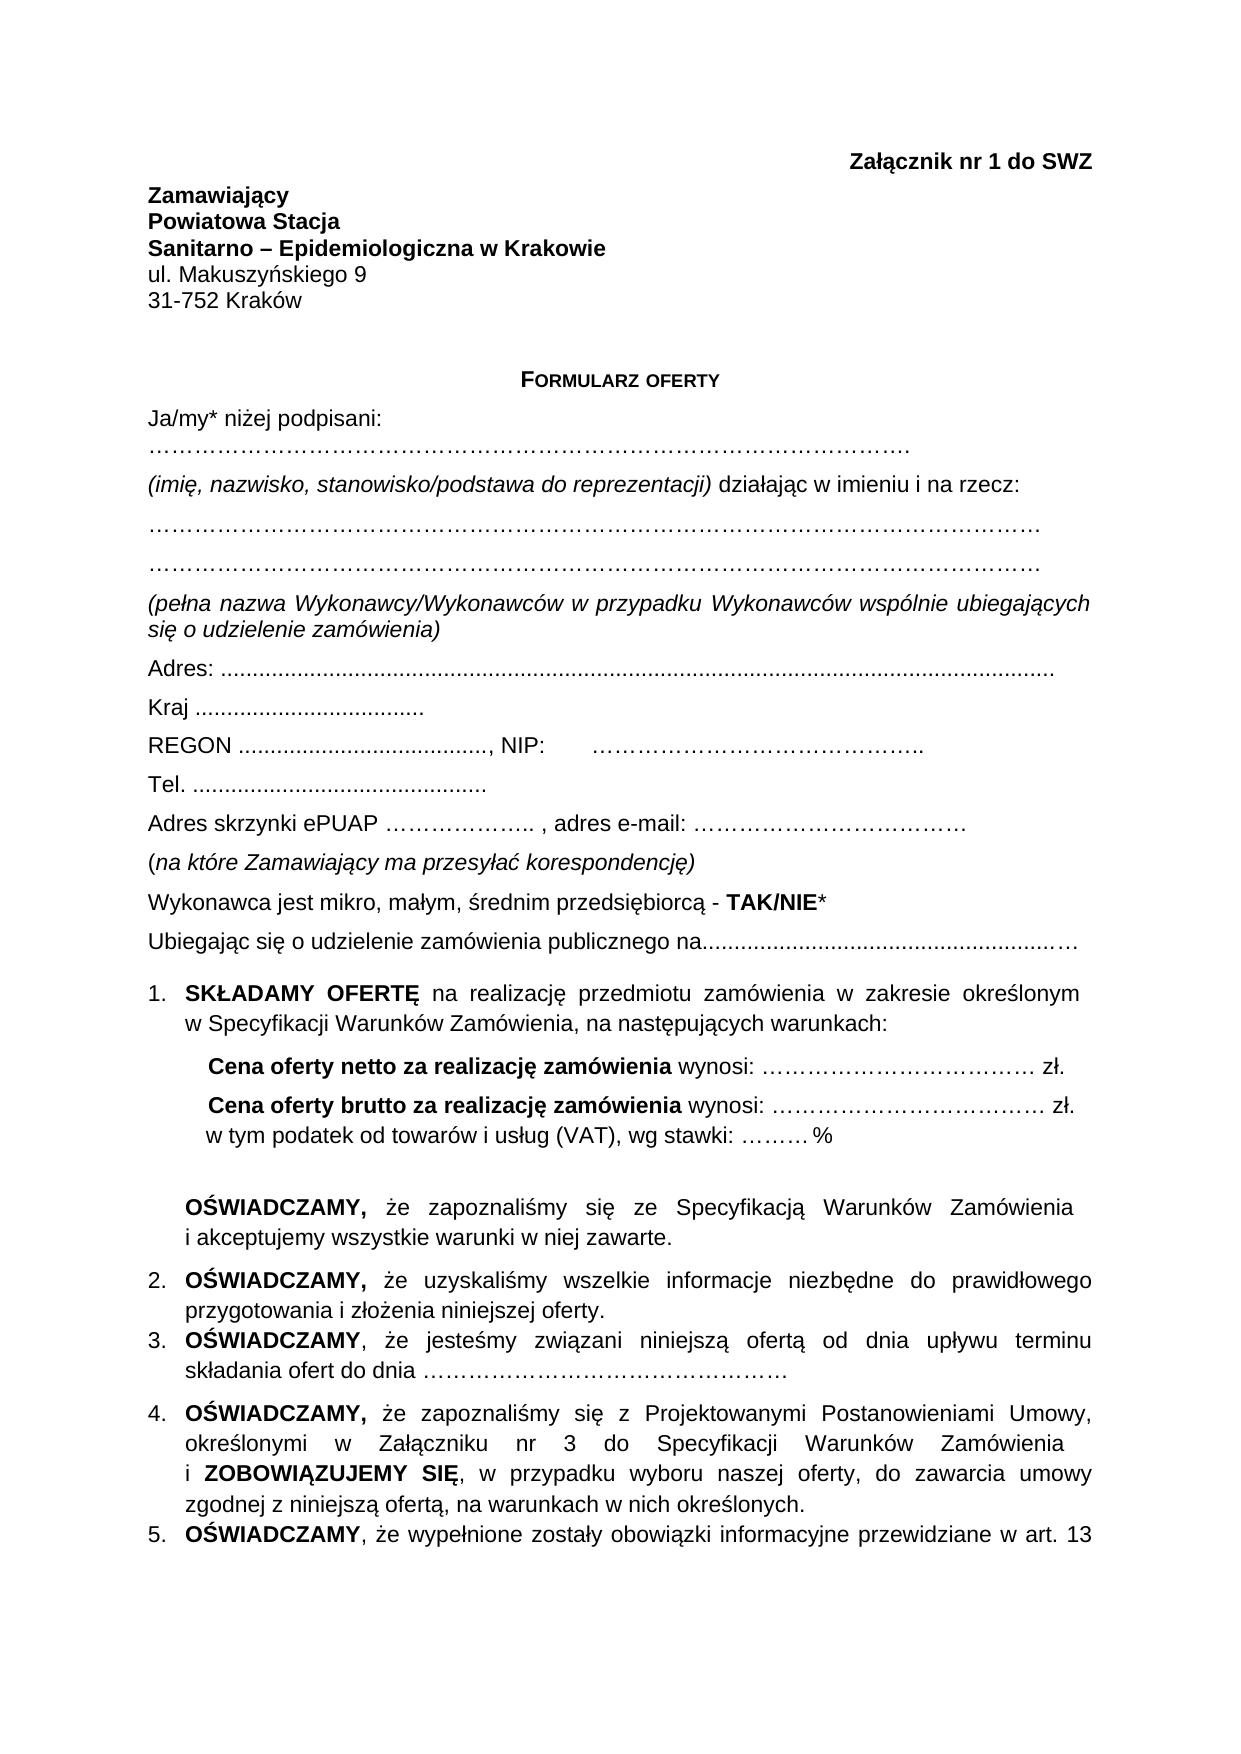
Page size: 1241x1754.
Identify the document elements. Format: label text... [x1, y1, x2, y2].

list OŚWIADCZAMY, że zapoznaliśmy się z Projektowanymi Postanowieniami Umowy, określonymi w Załączniku nr 3 do Specyfikacji Warunków Zamówienia i ZOBOWIĄZUJEMY SIĘ, w przypadku wyboru naszej oferty, do zawarcia umowy zgodnej z niniejszą ofertą, na warunkach w nich określonych. [148, 1400, 1092, 1517]
text Ubiegając się o udzielenie zamówienia publicznego na … [148, 928, 1092, 954]
text Sanitarno – Epidemiologiczna w Krakowie [148, 234, 1092, 261]
text OŚWIADCZAMY, że zapoznaliśmy się ze Specyfikacją Warunków Zamówienia i akceptujemy wszystkie warunki w niej zawarte. [148, 1194, 1092, 1250]
text 31-752 Kraków [148, 287, 1092, 314]
text Załącznik nr 1 do SWZ [193, 148, 1092, 174]
text Tel. [148, 771, 1092, 798]
text Kraj [148, 693, 1092, 720]
text ……………………………………………………………………………………………………… [148, 511, 1092, 537]
text Powiatowa Stacja [148, 208, 1092, 234]
text w tym podatek od towarów i usług (VAT), wg stawki: ……… % [148, 1122, 1092, 1149]
text (na które Zamawiający ma przesyłać korespondencję) [148, 849, 1092, 875]
list OŚWIADCZAMY, że uzyskaliśmy wszelkie informacje niezbędne do prawidłowego przygotowania i złożenia niniejszej oferty. [148, 1267, 1092, 1323]
text REGON , NIP: …………………………………….. [148, 732, 1092, 759]
text ul. Makuszyńskiego 9 [148, 261, 1092, 287]
text Formularz oferty [148, 366, 1092, 393]
text (pełna nazwa Wykonawcy/Wykonawców w przypadku Wykonawców wspólnie ubiegających się o udzielenie zamówienia) [148, 589, 1092, 642]
list OŚWIADCZAMY, że jesteśmy związani niniejszą ofertą od dnia upływu terminu składania ofert do dnia ………………………………………… [148, 1327, 1092, 1383]
text Zamawiający [148, 182, 1092, 208]
text Adres skrzynki ePUAP ……………….. , adres e-mail: ……………………………… [148, 810, 1092, 836]
list SKŁADAMY OFERTĘ na realizację przedmiotu zamówienia w zakresie określonym w Specyfikacji Warunków Zamówienia, na następujących warunkach: [148, 980, 1092, 1036]
text Wykonawca jest mikro, małym, średnim przedsiębiorcą - TAK/NIE* [148, 888, 1092, 915]
text ……………………………………………………………………………………………………… [148, 550, 1092, 576]
text Adres: [148, 655, 1092, 681]
text ………………………………………………………………………………………. [148, 432, 1092, 458]
text (imię, nazwisko, stanowisko/podstawa do reprezentacji) działając w imieniu i na rzecz: [148, 471, 1092, 497]
text Ja/my* niżej podpisani: [148, 405, 1092, 432]
text Cena oferty netto za realizację zamówienia wynosi: ……………………………… zł. [148, 1053, 1092, 1079]
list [148, 1521, 1092, 1547]
text Cena oferty brutto za realizację zamówienia wynosi: ……………………………… zł. [148, 1092, 1092, 1119]
